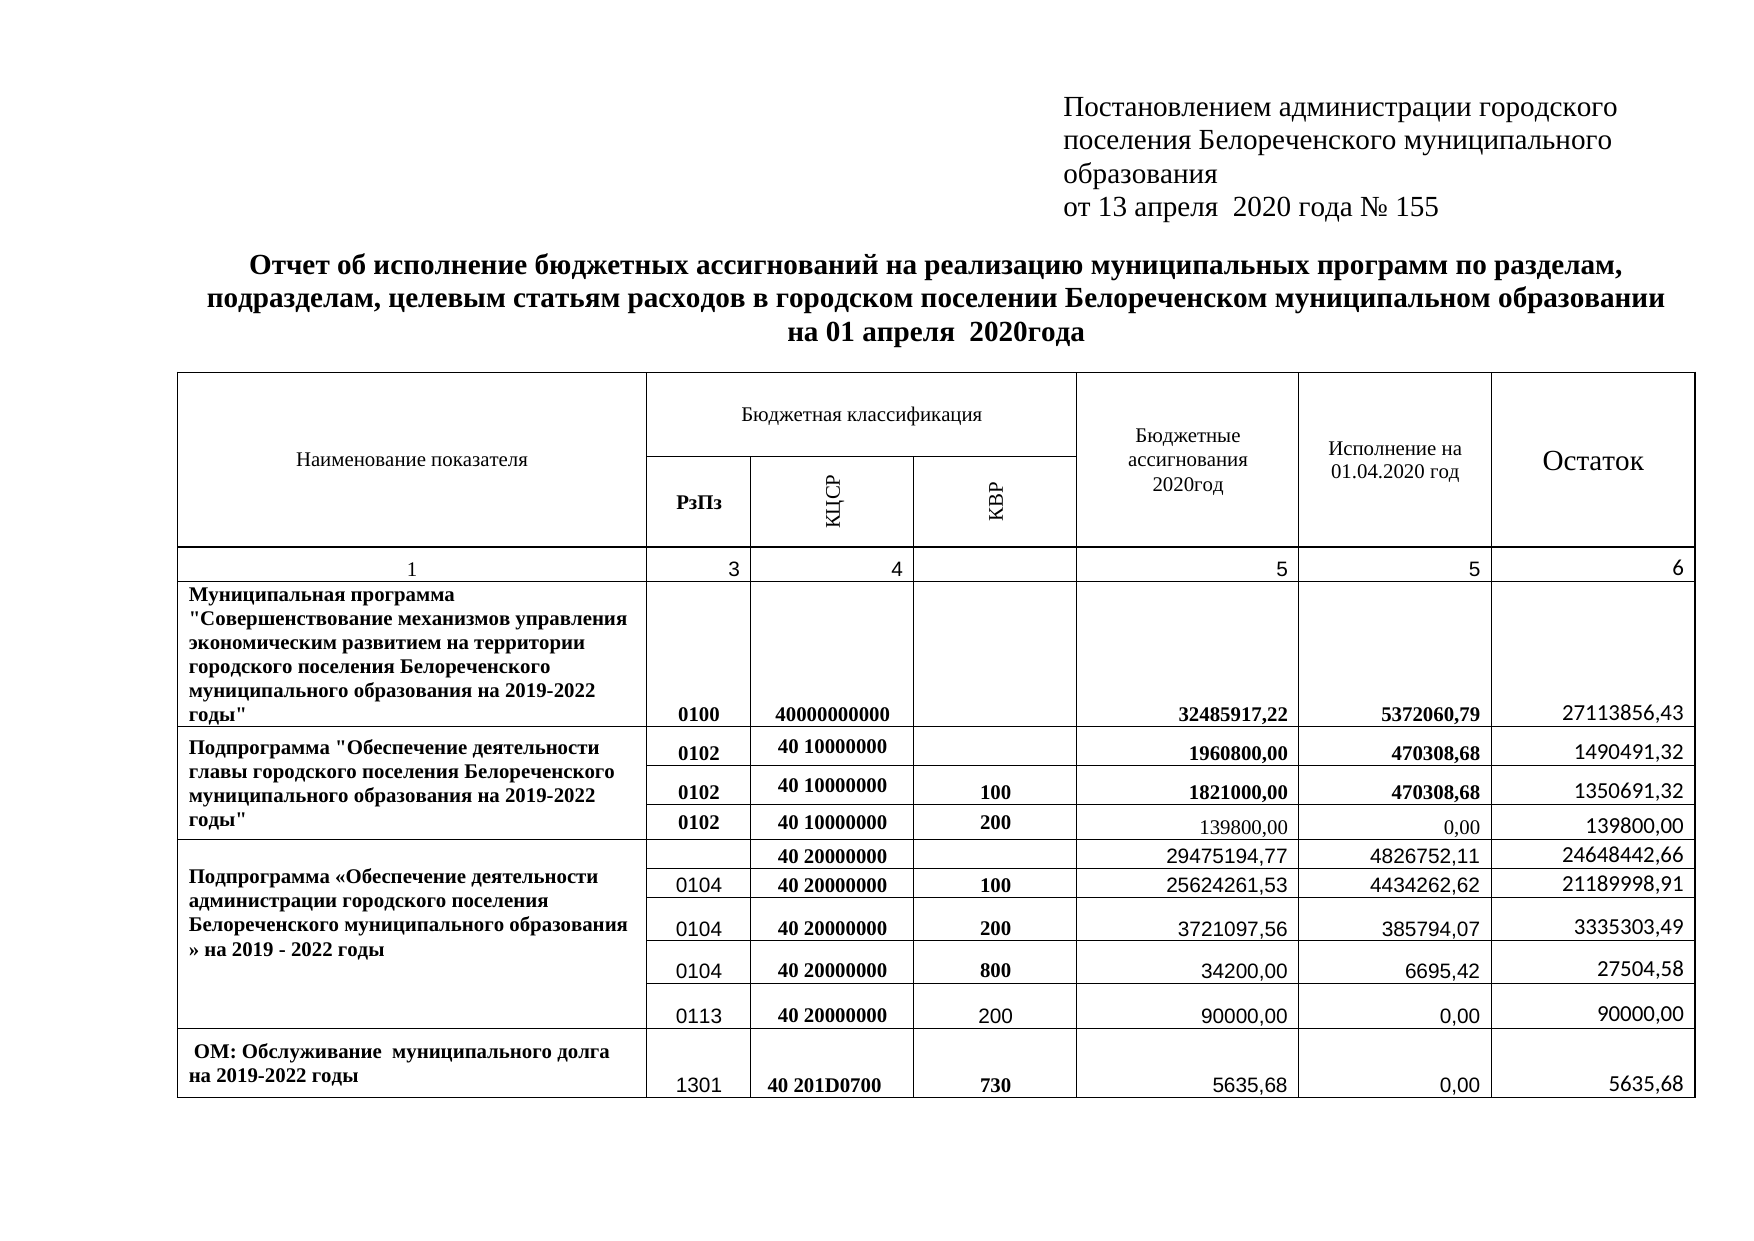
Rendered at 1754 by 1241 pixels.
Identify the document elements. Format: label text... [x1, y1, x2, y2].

table_cell 4 [751, 548, 913, 581]
table_cell 0104 [647, 941, 750, 982]
table_cell [647, 840, 750, 868]
table_cell 200 [914, 805, 1076, 839]
text Отчет об исполнение бюджетных ассигнований на реализацию муниципальных программ по разделам, подразделам, целевым статьям расходов в городском поселении Белореченском муниципальном образовании [177, 247, 1695, 314]
table_cell [914, 548, 1076, 581]
table_cell 0102 [647, 766, 750, 804]
table_cell 40 10000000 [751, 727, 913, 765]
table_cell 200 [914, 984, 1076, 1027]
table_cell 27113856,43 [1492, 582, 1694, 726]
table_cell Муниципальная программа "Совершенствование механизмов управления экономическим развитием на территории городского поселения Белореченского муниципального образования на 2019-2022 годы" [178, 582, 646, 726]
table_cell [914, 727, 1076, 765]
table_cell 24648442,66 [1492, 840, 1694, 868]
table_cell 5635,68 [1492, 1029, 1694, 1097]
table_cell 25624261,53 [1077, 869, 1298, 897]
table_cell 27504,58 [1492, 941, 1694, 982]
table_cell 0102 [647, 805, 750, 839]
table_cell 1 [178, 548, 646, 581]
table_cell [914, 840, 1076, 868]
table_cell 0,00 [1299, 805, 1491, 839]
table_cell 5 [1299, 548, 1491, 581]
table_cell 6695,42 [1299, 941, 1491, 982]
table_cell 5 [1077, 548, 1298, 581]
table_cell 5372060,79 [1299, 582, 1491, 726]
table_cell 6 [1492, 548, 1694, 581]
table_cell 1350691,32 [1492, 766, 1694, 804]
table_cell 139800,00 [1492, 805, 1694, 839]
table_cell 34200,00 [1077, 941, 1298, 982]
table_cell 4826752,11 [1299, 840, 1491, 868]
table_header Остаток [1492, 373, 1694, 546]
table_cell 0104 [647, 869, 750, 897]
table_cell 90000,00 [1492, 984, 1694, 1027]
table_cell 90000,00 [1077, 984, 1298, 1027]
table_cell Подпрограмма «Обеспечение деятельности администрации городского поселения Белореченского муниципального образования » на 2019 - 2022 годы [178, 840, 646, 1027]
table_cell 40 10000000 [751, 766, 913, 804]
table_cell 385794,07 [1299, 898, 1491, 940]
table_cell 40 20000000 [751, 898, 913, 940]
table_cell 0113 [647, 984, 750, 1027]
table_header Бюджетные ассигнования 2020год [1077, 373, 1298, 546]
table_cell 0100 [647, 582, 750, 726]
table_cell 0,00 [1299, 984, 1491, 1027]
table_cell 5635,68 [1077, 1029, 1298, 1097]
table_cell 470308,68 [1299, 766, 1491, 804]
table_cell КВР [914, 457, 1076, 546]
table_cell 3335303,49 [1492, 898, 1694, 940]
text на 01 апреля 2020года [177, 314, 1695, 347]
table_cell 40 201D0700 [751, 1029, 913, 1097]
table_cell 3 [647, 548, 750, 581]
table_cell РзПз [647, 457, 750, 546]
table_cell 730 [914, 1029, 1076, 1097]
table_header Наименование показателя [178, 373, 646, 546]
table_cell 1960800,00 [1077, 727, 1298, 765]
table_cell 100 [914, 869, 1076, 897]
table_cell 32485917,22 [1077, 582, 1298, 726]
text Постановлением администрации городского поселения Белореченского муниципального образования [1063, 89, 1695, 189]
table_header Бюджетная классификация [647, 373, 1076, 456]
table_cell Подпрограмма "Обеспечение деятельности главы городского поселения Белореченского муниципального образования на 2019-2022 годы" [178, 727, 646, 839]
table_cell 40 20000000 [751, 869, 913, 897]
table_cell 139800,00 [1077, 805, 1298, 839]
table_cell 40 20000000 [751, 984, 913, 1027]
table_cell КЦСР [751, 457, 913, 546]
table_cell 40 10000000 [751, 805, 913, 839]
table_cell 4434262,62 [1299, 869, 1491, 897]
table_cell [914, 582, 1076, 726]
table_cell 40 20000000 [751, 941, 913, 982]
table_cell 1301 [647, 1029, 750, 1097]
table_cell 3721097,56 [1077, 898, 1298, 940]
table_cell ОМ: Обслуживание муниципального долга на 2019-2022 годы [178, 1029, 646, 1097]
table_cell 0102 [647, 727, 750, 765]
table_cell 29475194,77 [1077, 840, 1298, 868]
table_header Исполнение на 01.04.2020 год [1299, 373, 1491, 546]
table_cell 1821000,00 [1077, 766, 1298, 804]
table_cell 21189998,91 [1492, 869, 1694, 897]
table_cell 800 [914, 941, 1076, 982]
table_cell 100 [914, 766, 1076, 804]
table_cell 1490491,32 [1492, 727, 1694, 765]
table_cell 0104 [647, 898, 750, 940]
table_cell 40 20000000 [751, 840, 913, 868]
table_cell 200 [914, 898, 1076, 940]
text от 13 апреля 2020 года № 155 [1063, 189, 1695, 223]
table_cell 40000000000 [751, 582, 913, 726]
table_cell 470308,68 [1299, 727, 1491, 765]
table_cell 0,00 [1299, 1029, 1491, 1097]
